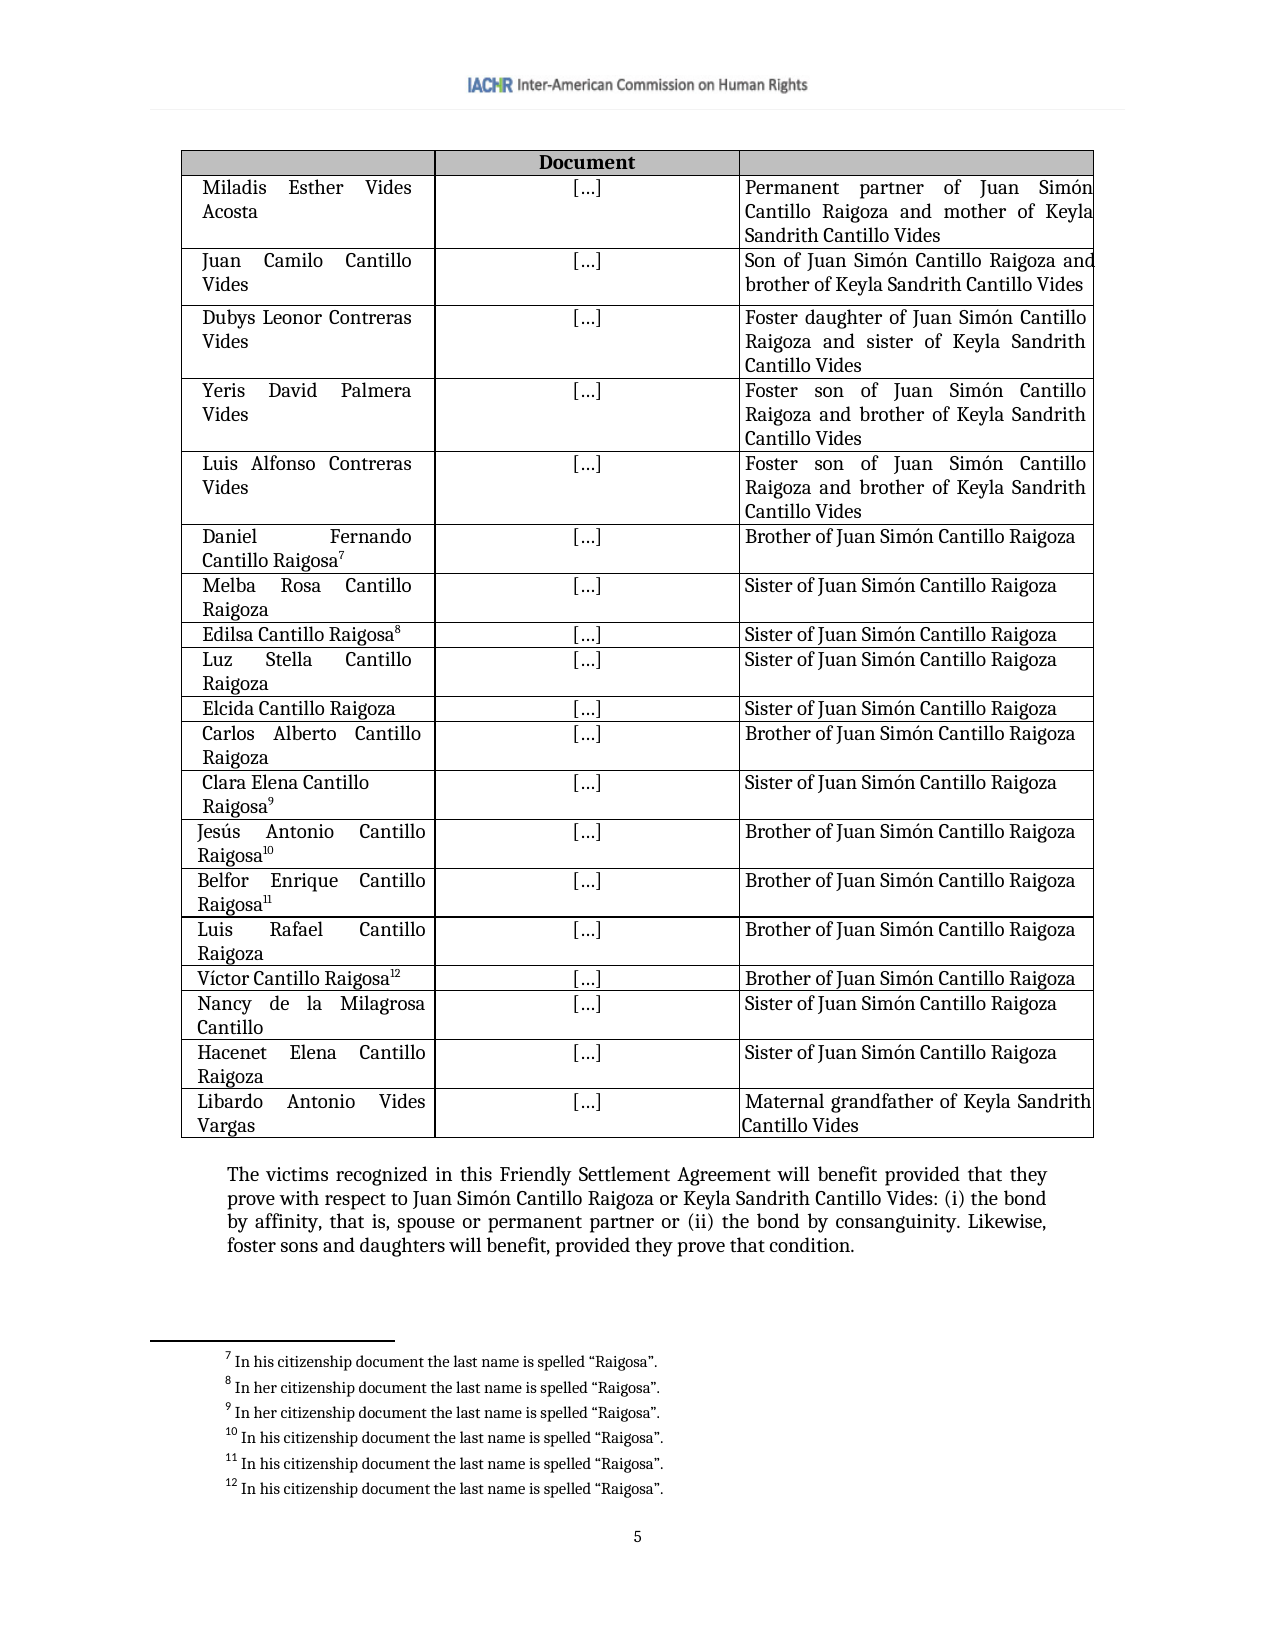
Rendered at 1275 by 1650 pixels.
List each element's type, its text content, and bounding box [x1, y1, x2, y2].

table_cell Daniel Fernando Cantillo Raigosa [182, 525, 434, 573]
table_cell […] [436, 306, 739, 378]
table_cell Clara Elena Cantillo Raigosa [182, 771, 434, 818]
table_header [436, 151, 739, 175]
table_cell Nancy de la Milagrosa Cantillo [182, 991, 434, 1039]
picture [456, 75, 819, 95]
text The victims recognized in this Friendly Settlement Agreement will benefit provided that they prove with respect to Juan Simón Cantillo Raigoza or Keyla Sandrith Cantillo Vides: (i) the bond by affinity, that is, spouse or permanent partner or (ii) the bond by consanguinity. Likewise, foster sons and daughters will benefit, provided they prove that condition. [227, 1162, 1048, 1258]
table_cell Hacenet Elena Cantillo Raigoza [182, 1040, 434, 1088]
table_cell Dubys Leonor Contreras Vides [182, 306, 434, 378]
table_cell […] [436, 452, 739, 524]
table_cell Foster son of Juan Simón Cantillo Raigoza and brother of Keyla Sandrith Cantillo Vides [740, 379, 1093, 451]
table_cell Permanent partner of Juan Simón Cantillo Raigoza and mother of Keyla Sandrith Cantillo Vides [740, 176, 1093, 248]
table_cell […] [436, 623, 739, 647]
table_cell […] [436, 1040, 739, 1088]
table_cell Brother of Juan Simón Cantillo Raigoza [740, 722, 1093, 769]
table_cell […] [436, 966, 739, 990]
table_cell Brother of Juan Simón Cantillo Raigoza [740, 966, 1093, 990]
table_cell Brother of Juan Simón Cantillo Raigoza [740, 820, 1093, 867]
table_cell Melba Rosa Cantillo Raigoza [182, 574, 434, 622]
table_cell Son of Juan Simón Cantillo Raigoza and brother of Keyla Sandrith Cantillo Vides [740, 249, 1093, 305]
table_cell Luis Rafael Cantillo Raigoza [182, 918, 434, 965]
table_cell Carlos Alberto Cantillo Raigoza [182, 722, 434, 769]
table_cell Brother of Juan Simón Cantillo Raigoza [740, 525, 1093, 573]
table_cell […] [436, 574, 739, 622]
table_header Name [182, 151, 434, 175]
table_cell Brother of Juan Simón Cantillo Raigoza [740, 918, 1093, 965]
table_cell Juan Camilo Cantillo Vides [182, 249, 434, 305]
table_cell […] [436, 1089, 739, 1137]
table_cell Miladis Esther Vides Acosta [182, 176, 434, 248]
table_cell Foster daughter of Juan Simón Cantillo Raigoza and sister of Keyla Sandrith Cantillo Vides [740, 306, 1093, 378]
table_cell Sister of Juan Simón Cantillo Raigoza [740, 991, 1093, 1039]
table_cell […] [436, 722, 739, 769]
table_cell Maternal grandfather of Keyla Sandrith Cantillo Vides [740, 1089, 1093, 1137]
table_cell Jesús Antonio Cantillo Raigosa [182, 820, 434, 867]
table_cell Brother of Juan Simón Cantillo Raigoza [740, 869, 1093, 916]
table_cell […] [436, 379, 739, 451]
table_cell […] [436, 869, 739, 916]
table_cell Yeris David Palmera Vides [182, 379, 434, 451]
table_cell […] [436, 991, 739, 1039]
table_cell […] [436, 918, 739, 965]
table_cell Elcida Cantillo Raigoza [182, 697, 434, 721]
table_cell Foster son of Juan Simón Cantillo Raigoza and brother of Keyla Sandrith Cantillo Vides [740, 452, 1093, 524]
table_cell Edilsa Cantillo Raigosa [182, 623, 434, 647]
table_cell Libardo Antonio Vides Vargas [182, 1089, 434, 1137]
table_cell […] [436, 176, 739, 248]
table_cell […] [436, 820, 739, 867]
table_cell Sister of Juan Simón Cantillo Raigoza [740, 648, 1093, 696]
table_cell […] [436, 771, 739, 818]
table_cell Sister of Juan Simón Cantillo Raigoza [740, 623, 1093, 647]
table_cell Luz Stella Cantillo Raigoza [182, 648, 434, 696]
table_cell Sister of Juan Simón Cantillo Raigoza [740, 574, 1093, 622]
table_cell Sister of Juan Simón Cantillo Raigoza [740, 771, 1093, 818]
table_cell […] [436, 525, 739, 573]
table_header Relationship [740, 151, 1093, 175]
table_cell […] [436, 648, 739, 696]
table_cell […] [436, 249, 739, 305]
table_cell Belfor Enrique Cantillo Raigosa [182, 869, 434, 916]
table_cell Víctor Cantillo Raigosa [182, 966, 434, 990]
table_cell Sister of Juan Simón Cantillo Raigoza [740, 1040, 1093, 1088]
table_cell Sister of Juan Simón Cantillo Raigoza [740, 697, 1093, 721]
table_cell Luis Alfonso Contreras Vides [182, 452, 434, 524]
table_cell […] [436, 697, 739, 721]
